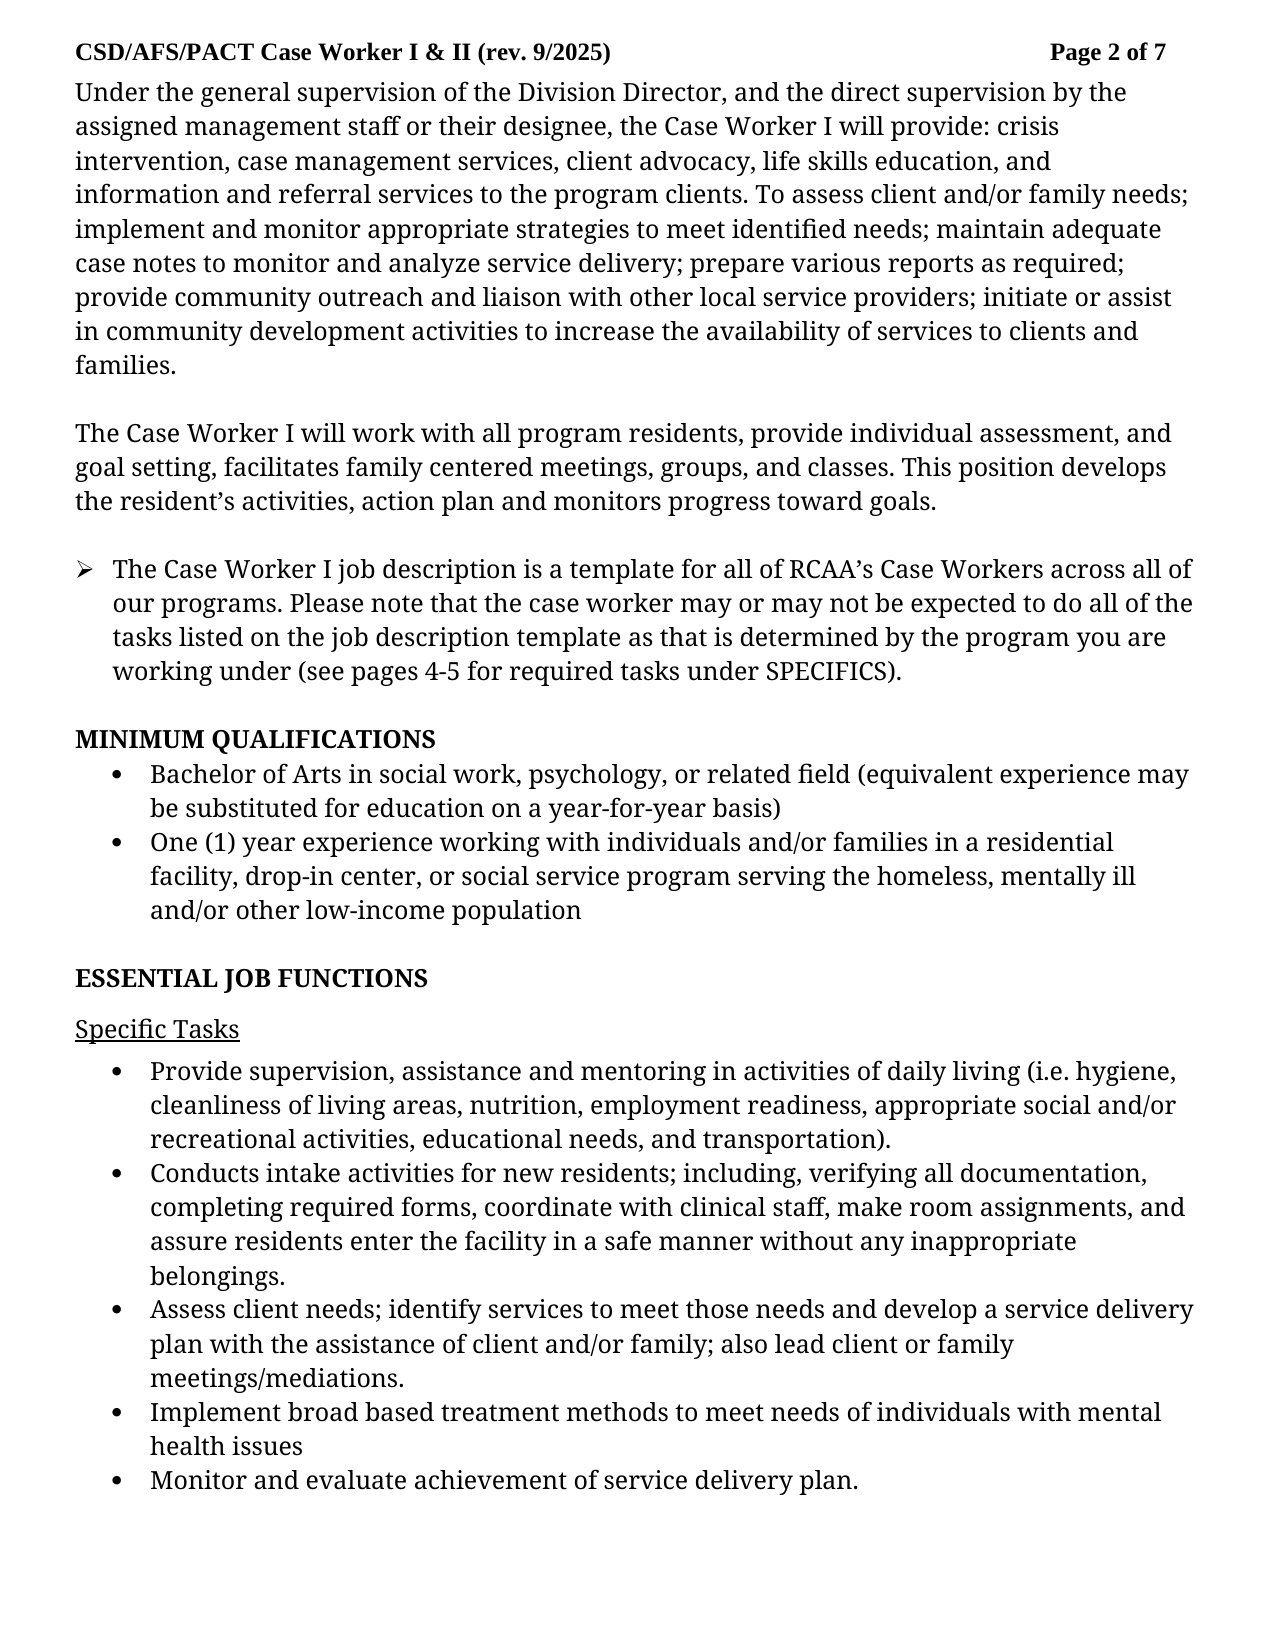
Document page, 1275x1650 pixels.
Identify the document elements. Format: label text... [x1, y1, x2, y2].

list Assess client needs; identify services to meet those needs and develop a service delivery plan with the assistance of client and/or family; also lead client or family meetings/mediations. [112, 1292, 1200, 1394]
text The Case Worker I will work with all program residents, provide individual assessment, and goal setting, facilitates family centered meetings, groups, and classes. This position develops the resident’s activities, action plan and monitors progress toward goals. [75, 416, 1200, 518]
text Under the general supervision of the Division Director, and the direct supervision by the assigned management staff or their designee, the Case Worker I will provide: crisis intervention, case management services, client advocacy, life skills education, and information and referral services to the program clients. To assess client and/or family needs; implement and monitor appropriate strategies to meet identified needs; maintain adequate case notes to monitor and analyze service delivery; prepare various reports as required; provide community outreach and liaison with other local service providers; initiate or assist in community development activities to increase the availability of services to clients and families. [75, 75, 1200, 382]
list Implement broad based treatment methods to meet needs of individuals with mental health issues [112, 1394, 1200, 1462]
subtitle ESSENTIAL JOB FUNCTIONS [75, 961, 1200, 995]
subtitle MINIMUM QUALIFICATIONS [75, 722, 1200, 756]
list Provide supervision, assistance and mentoring in activities of daily living (i.e. hygiene, cleanliness of living areas, nutrition, employment readiness, appropriate social and/or recreational activities, educational needs, and transportation). [112, 1054, 1200, 1156]
subtitle Specific Tasks [75, 1011, 1200, 1045]
list Bachelor of Arts in social work, psychology, or related field (equivalent experience may be substituted for education on a year-for-year basis) [112, 756, 1200, 824]
list Monitor and evaluate achievement of service delivery plan. [112, 1462, 1200, 1497]
list One (1) year experience working with individuals and/or families in a residential facility, drop-in center, or social service program serving the homeless, mentally ill and/or other low-income population [112, 824, 1200, 927]
list Conducts intake activities for new residents; including, verifying all documentation, completing required forms, coordinate with clinical staff, make room assignments, and assure residents enter the facility in a safe manner without any inappropriate belongings. [112, 1156, 1200, 1292]
list The Case Worker I job description is a template for all of RCAA’s Case Workers across all of our programs. Please note that the case worker may or may not be expected to do all of the tasks listed on the job description template as that is determined by the program you are working under (see pages 4-5 for required tasks under SPECIFICS). [75, 552, 1200, 688]
